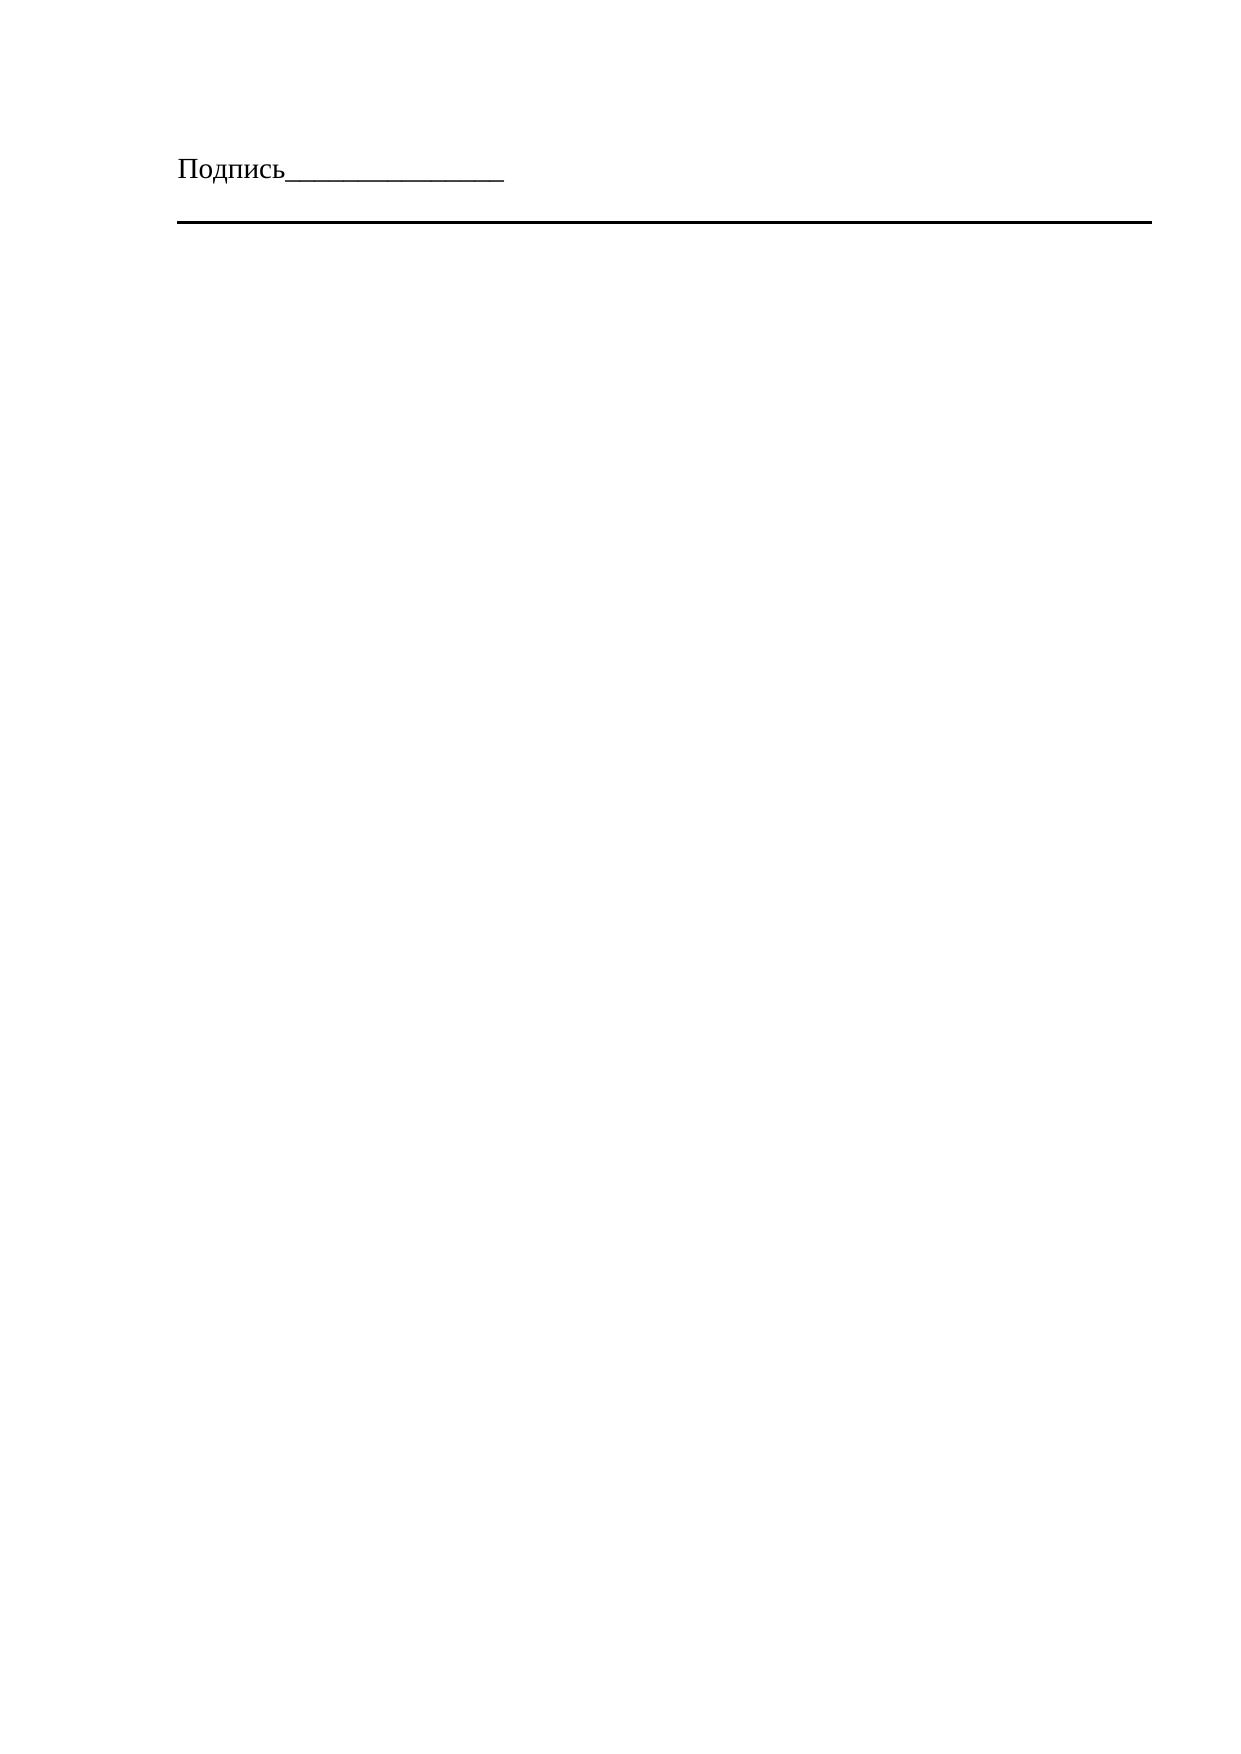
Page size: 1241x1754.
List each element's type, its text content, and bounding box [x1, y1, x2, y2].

text Подпись_______________ [177, 152, 1152, 185]
